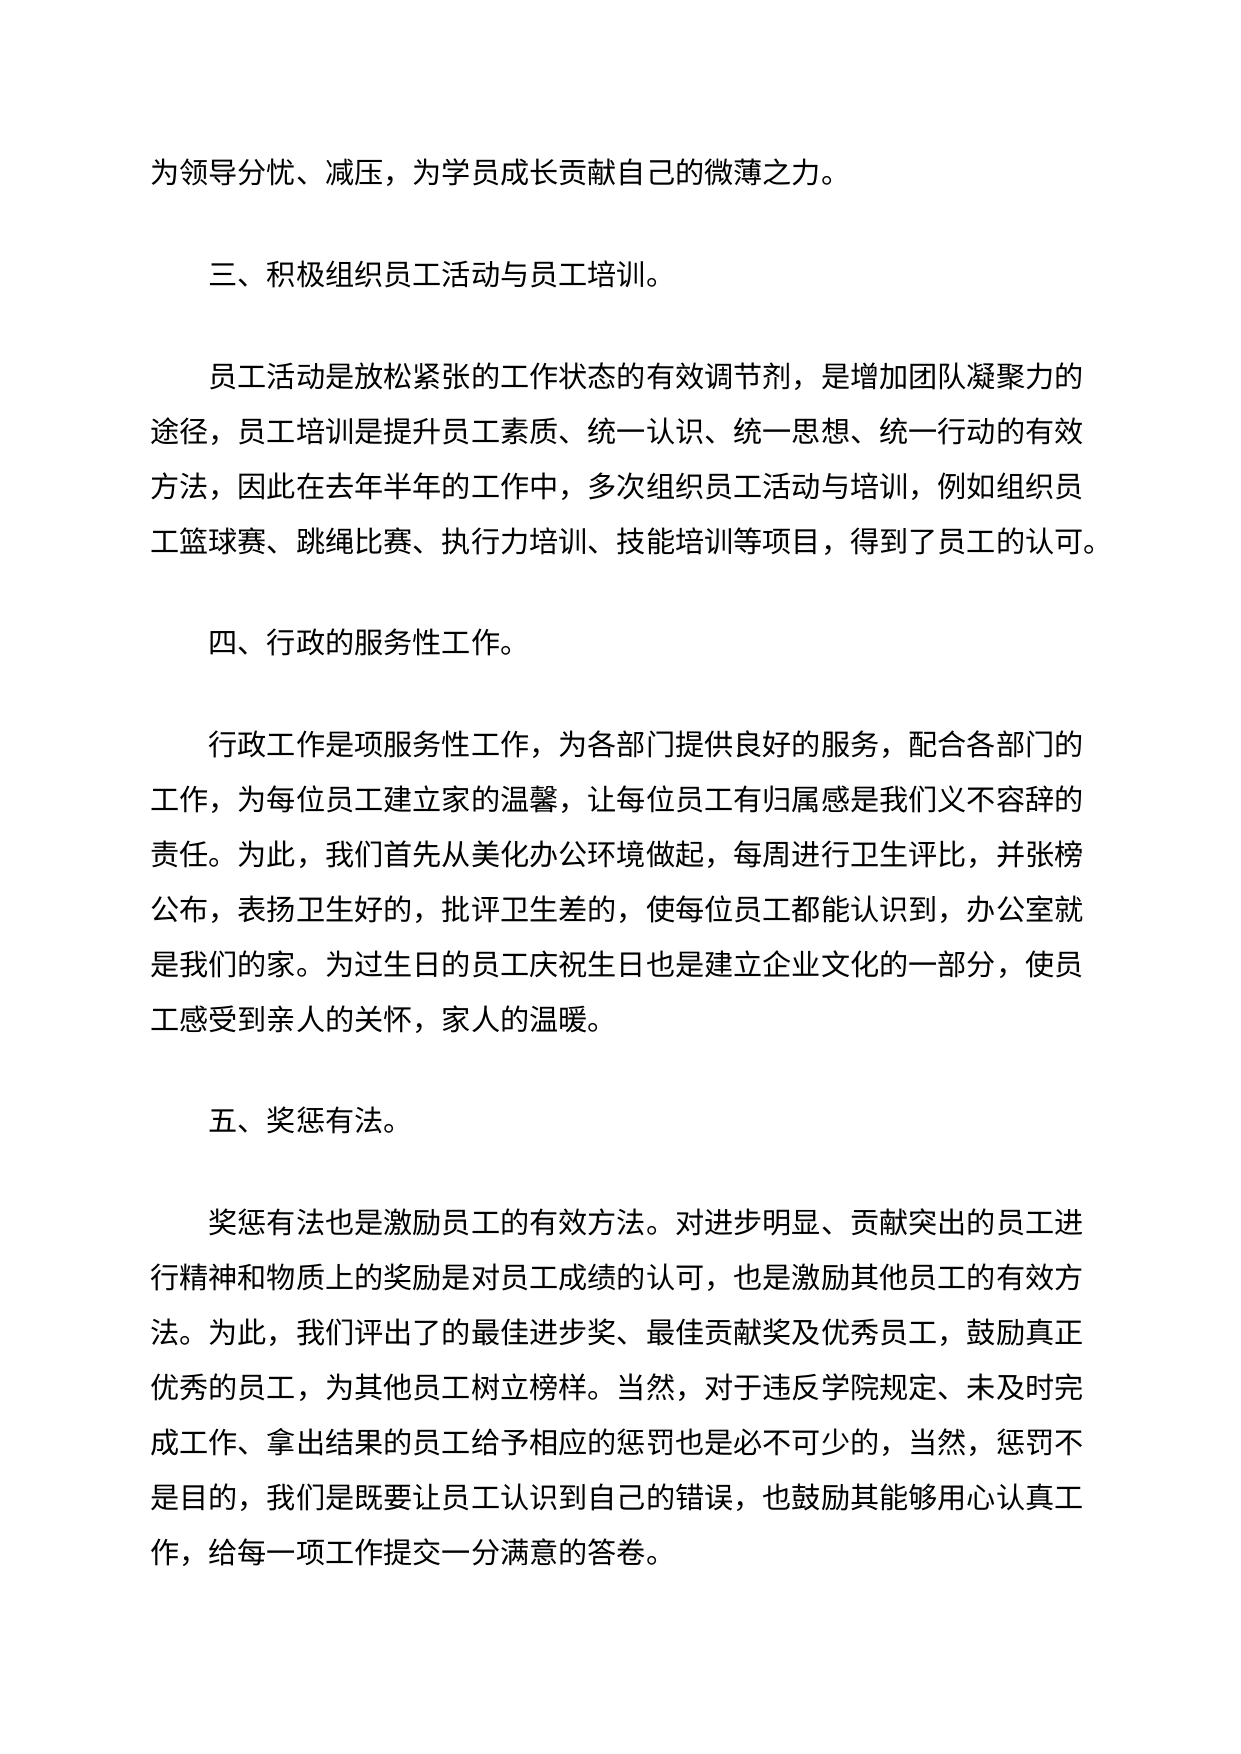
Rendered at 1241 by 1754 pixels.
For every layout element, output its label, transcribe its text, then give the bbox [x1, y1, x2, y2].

text 奖惩有法也是激励员工的有效方法。对进步明显、贡献突出的员工进行精神和物质上的奖励是对员工成绩的认可，也是激励其他员工的有效方法。为此，我们评出了的最佳进步奖、最佳贡献奖及优秀员工，鼓励真正优秀的员工，为其他员工树立榜样。当然，对于违反学院规定、未及时完成工作、拿出结果的员工给予相应的惩罚也是必不可少的，当然，惩罚不是目的，我们是既要让员工认识到自己的错误，也鼓励其能够用心认真工作，给每一项工作提交一分满意的答卷。 [150, 1200, 1090, 1571]
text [150, 150, 1090, 192]
text 三、积极组织员工活动与员工培训。 [150, 252, 1090, 294]
text 行政工作是项服务性工作，为各部门提供良好的服务，配合各部门的工作，为每位员工建立家的温馨，让每位员工有归属感是我们义不容辞的责任。为此，我们首先从美化办公环境做起，每周进行卫生评比，并张榜公布，表扬卫生好的，批评卫生差的，使每位员工都能认识到，办公室就是我们的家。为过生日的员工庆祝生日也是建立企业文化的一部分，使员工感受到亲人的关怀，家人的温暖。 [150, 722, 1090, 1038]
text 五、奖惩有法。 [150, 1098, 1090, 1140]
text 员工活动是放松紧张的工作状态的有效调节剂，是增加团队凝聚力的途径，员工培训是提升员工素质、统一认识、统一思想、统一行动的有效方法，因此在去年半年的工作中，多次组织员工活动与培训，例如组织员工篮球赛、跳绳比赛、执行力培训、技能培训等项目，得到了员工的认可。 [150, 353, 1090, 561]
text 四、行政的服务性工作。 [150, 620, 1090, 662]
